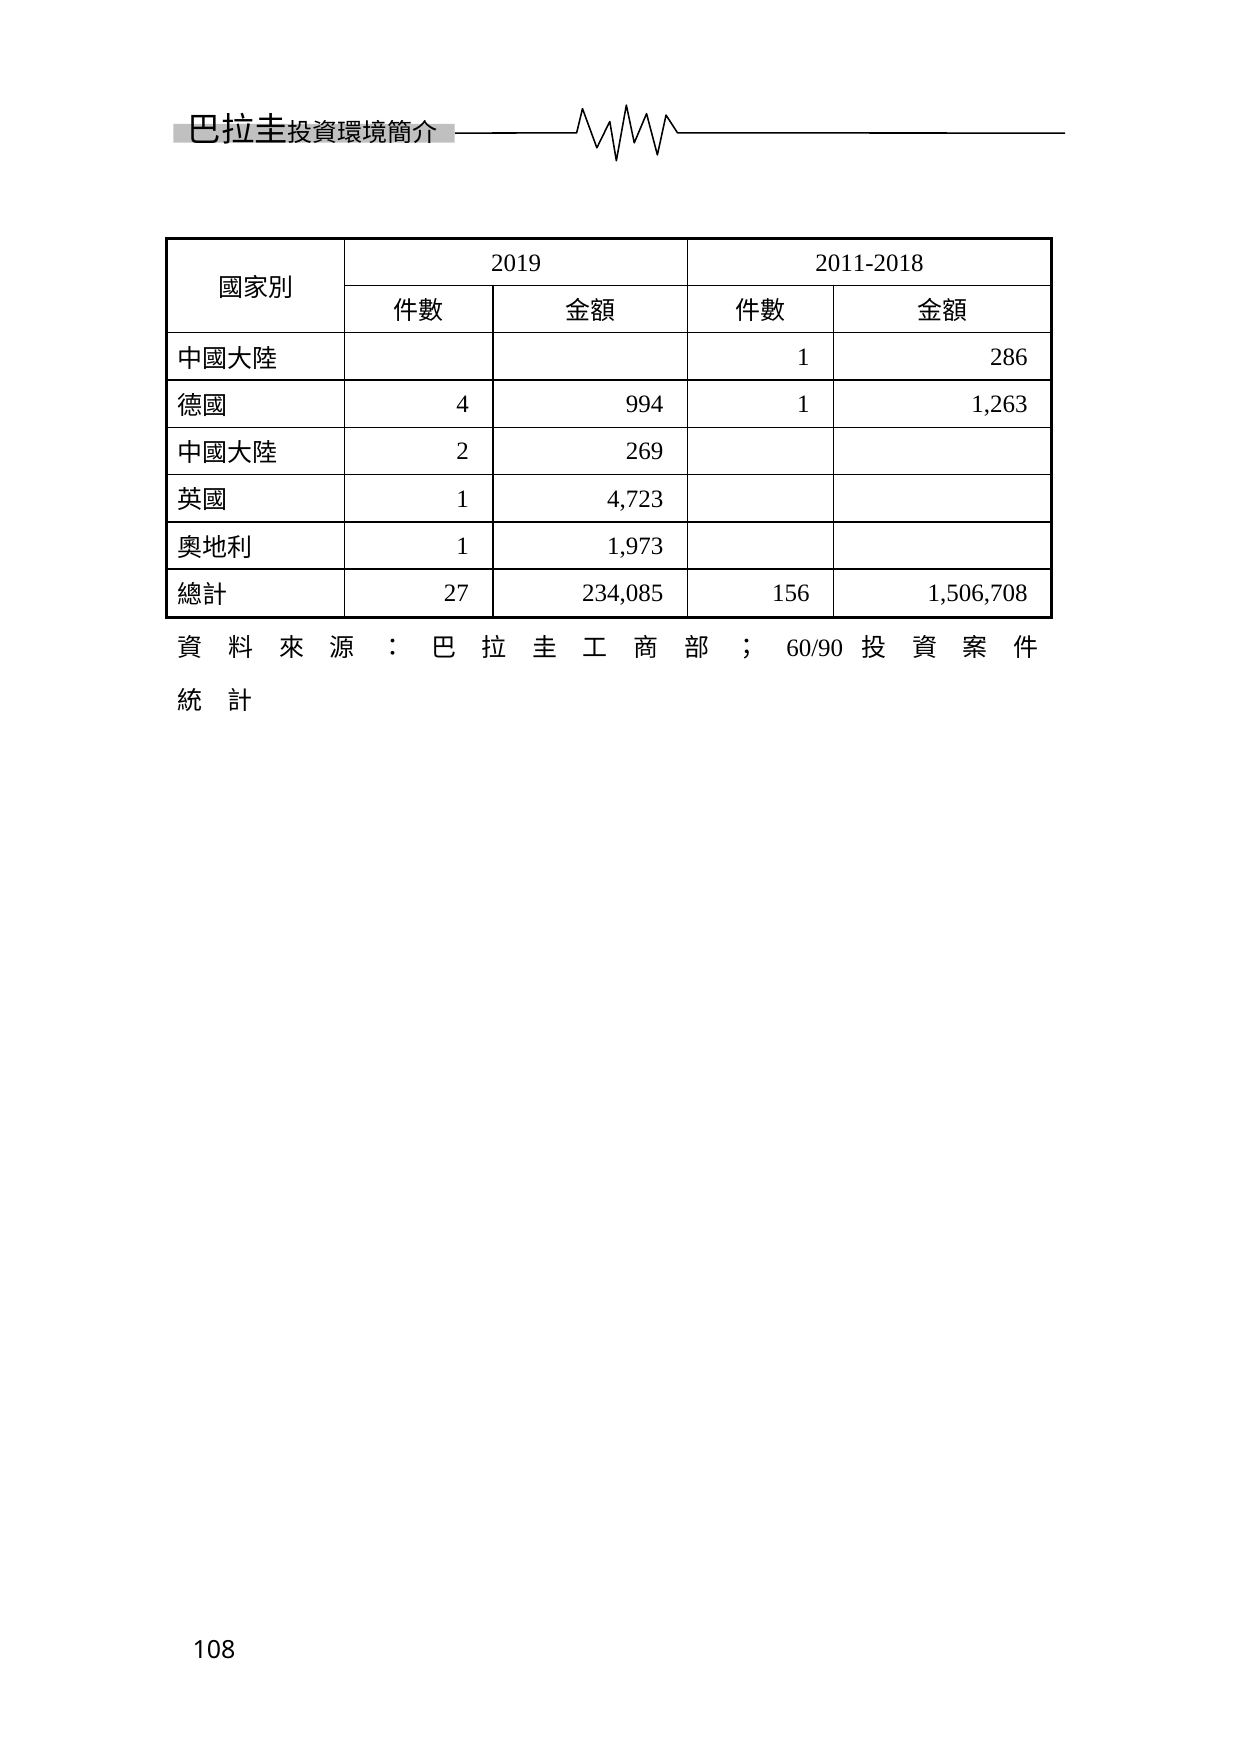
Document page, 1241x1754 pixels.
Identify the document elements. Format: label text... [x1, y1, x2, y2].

text 資料來源：巴拉圭工商部；60/90投資案件統計 [178, 619, 1063, 726]
table_cell 1 [345, 475, 492, 521]
table_cell 金額 [834, 286, 1050, 332]
table_cell 286 [834, 333, 1050, 379]
table_cell 1 [345, 523, 492, 568]
table_header 2011-2018 [688, 240, 1050, 284]
table_cell 金額 [494, 286, 687, 332]
table_cell [688, 523, 833, 568]
table_cell 中國大陸 [168, 333, 344, 379]
table_cell 件數 [345, 286, 492, 332]
table_cell 德國 [168, 381, 344, 426]
table_cell 269 [494, 428, 687, 474]
table_cell 1,263 [834, 381, 1050, 426]
table_cell [494, 333, 687, 379]
table_cell 英國 [168, 475, 344, 521]
table_cell 156 [688, 570, 833, 616]
table_cell [688, 428, 833, 474]
table_header 2019 [345, 240, 687, 284]
table_cell 1,973 [494, 523, 687, 568]
table_cell 1,506,708 [834, 570, 1050, 616]
table_cell [834, 428, 1050, 474]
table_cell [834, 523, 1050, 568]
table_cell 994 [494, 381, 687, 426]
table_cell 總計 [168, 570, 344, 616]
table_cell [345, 333, 492, 379]
table_cell 234,085 [494, 570, 687, 616]
table_cell 4 [345, 381, 492, 426]
table_cell 27 [345, 570, 492, 616]
table_cell 件數 [688, 286, 833, 332]
table_cell 1 [688, 333, 833, 379]
table_cell 4,723 [494, 475, 687, 521]
table_header 國家別 [168, 240, 344, 332]
table_cell 2 [345, 428, 492, 474]
table_cell [834, 475, 1050, 521]
table_cell 1 [688, 381, 833, 426]
table_cell 中國大陸 [168, 428, 344, 474]
table_cell [688, 475, 833, 521]
table_cell 奧地利 [168, 523, 344, 568]
